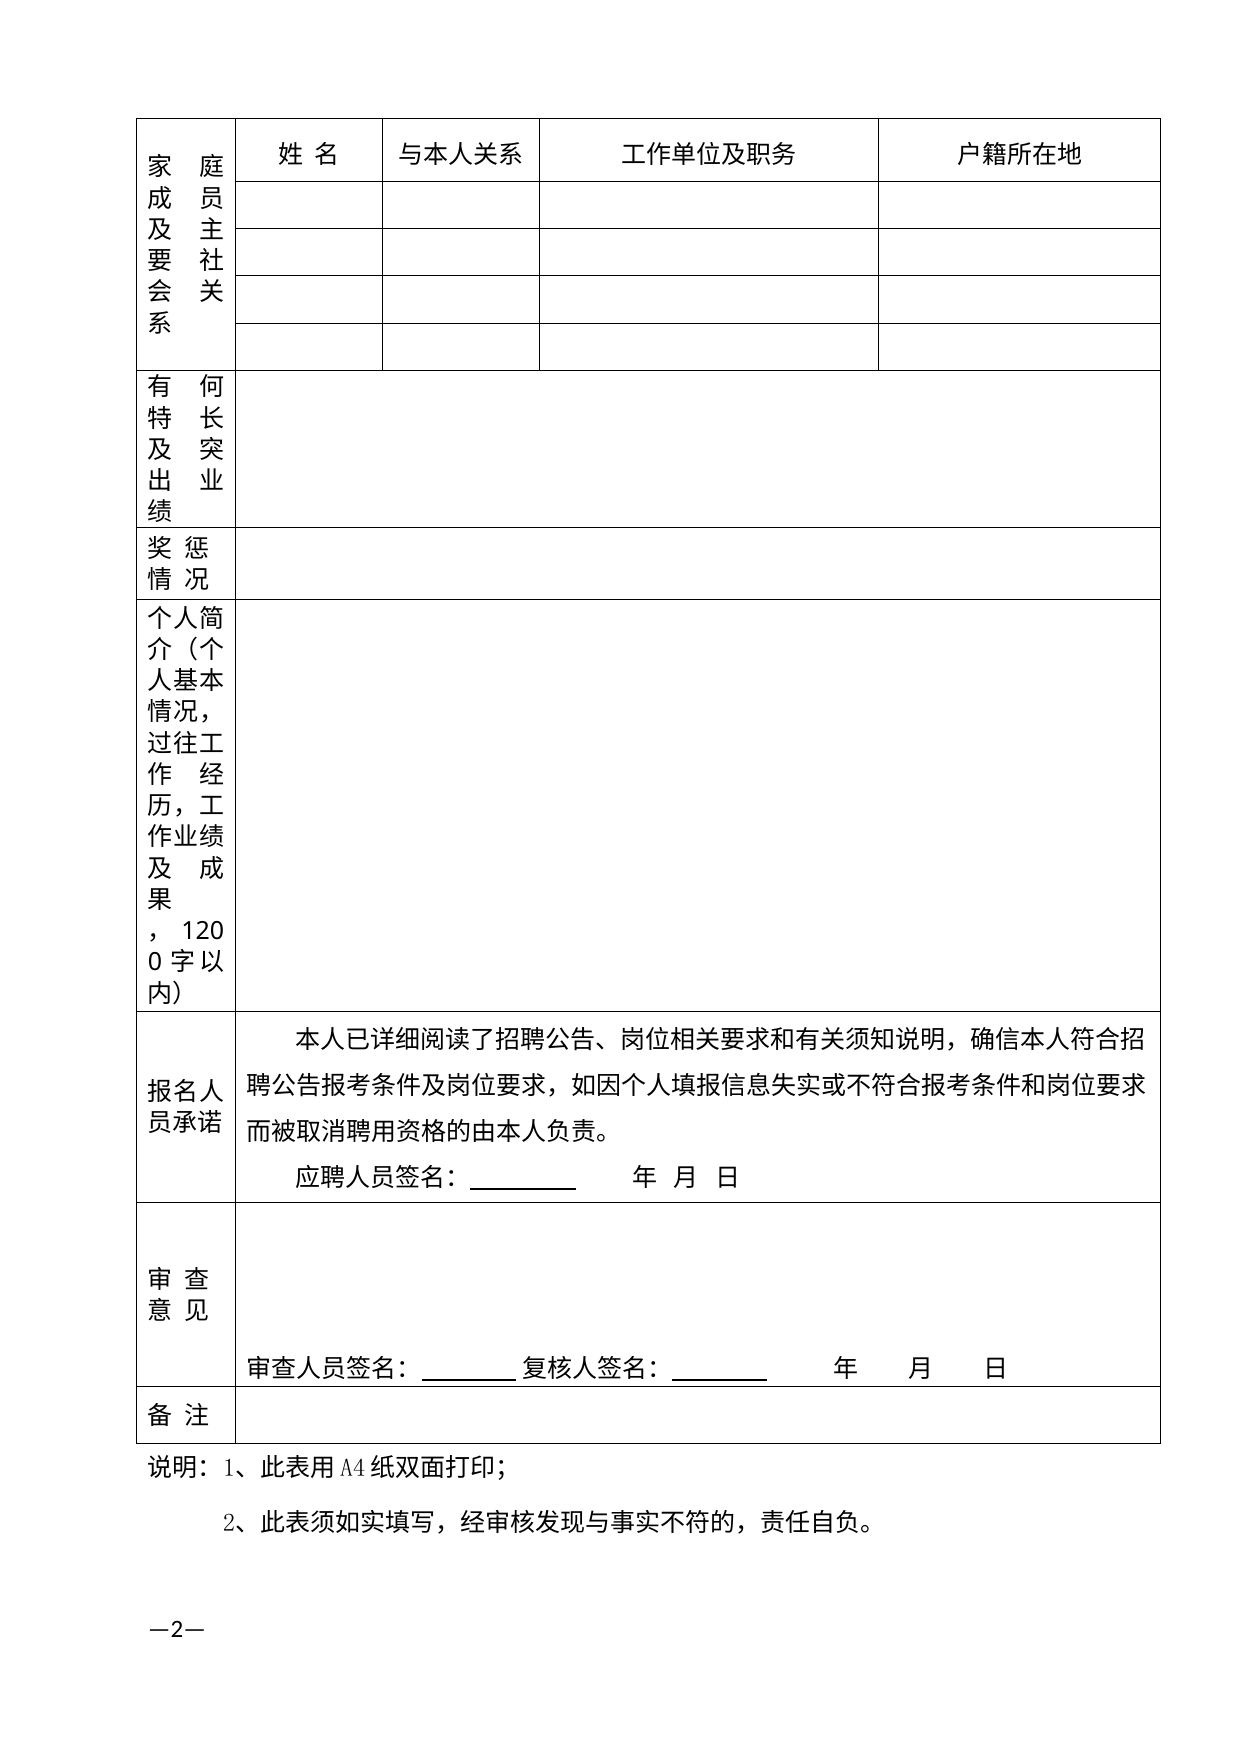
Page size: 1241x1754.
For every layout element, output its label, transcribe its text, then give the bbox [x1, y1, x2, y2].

table_cell [540, 276, 878, 322]
table_cell 备 注 [137, 1387, 235, 1442]
table_cell [236, 1387, 1160, 1442]
table_cell 报名人员承诺 [137, 1012, 235, 1202]
table_cell [540, 229, 878, 275]
table_cell [540, 182, 878, 228]
table_header 工作单位及职务 [540, 119, 878, 181]
table_cell [236, 600, 1160, 1011]
table_cell [236, 276, 382, 322]
table_cell 审 查 意 见 [137, 1203, 235, 1386]
table_cell [383, 324, 539, 370]
table_cell [879, 324, 1160, 370]
table_cell [383, 182, 539, 228]
table_cell [236, 229, 382, 275]
table_header 姓 名 [236, 119, 382, 181]
table_cell 审查人员签名： 复核人签名： 年 月 日 [236, 1203, 1160, 1386]
table_cell 本人已详细阅读了招聘公告、岗位相关要求和有关须知说明，确信本人符合招聘公告报考条件及岗位要求，如因个人填报信息失实或不符合报考条件和岗位要求而被取消聘用资格的由本人负责。 应聘人员签名： 年 月 日 [236, 1012, 1160, 1202]
table_cell 个人简介（个人基本情况，过往工作经历，工作业绩及成果，1200字以内） [137, 600, 235, 1011]
table_cell [236, 371, 1160, 527]
table_cell [383, 229, 539, 275]
table_header 户籍所在地 [879, 119, 1160, 181]
text 说明：1、此表用A4纸双面打印； [148, 1444, 1092, 1485]
table_cell [236, 182, 382, 228]
table_cell [236, 528, 1160, 598]
table_cell [540, 324, 878, 370]
table_cell [383, 276, 539, 322]
table_header 家 庭成 员及 主要 社会 关系 [137, 119, 235, 370]
table_header 与本人关系 [383, 119, 539, 181]
table_cell [236, 324, 382, 370]
text 2、此表须如实填写，经审核发现与事实不符的，责任自负。 [148, 1485, 1092, 1543]
table_cell 奖 惩 情 况 [137, 528, 235, 598]
table_cell [879, 276, 1160, 322]
table_cell [879, 182, 1160, 228]
table_cell 有 何特 长及 突出 业绩 [137, 371, 235, 527]
table_cell [879, 229, 1160, 275]
